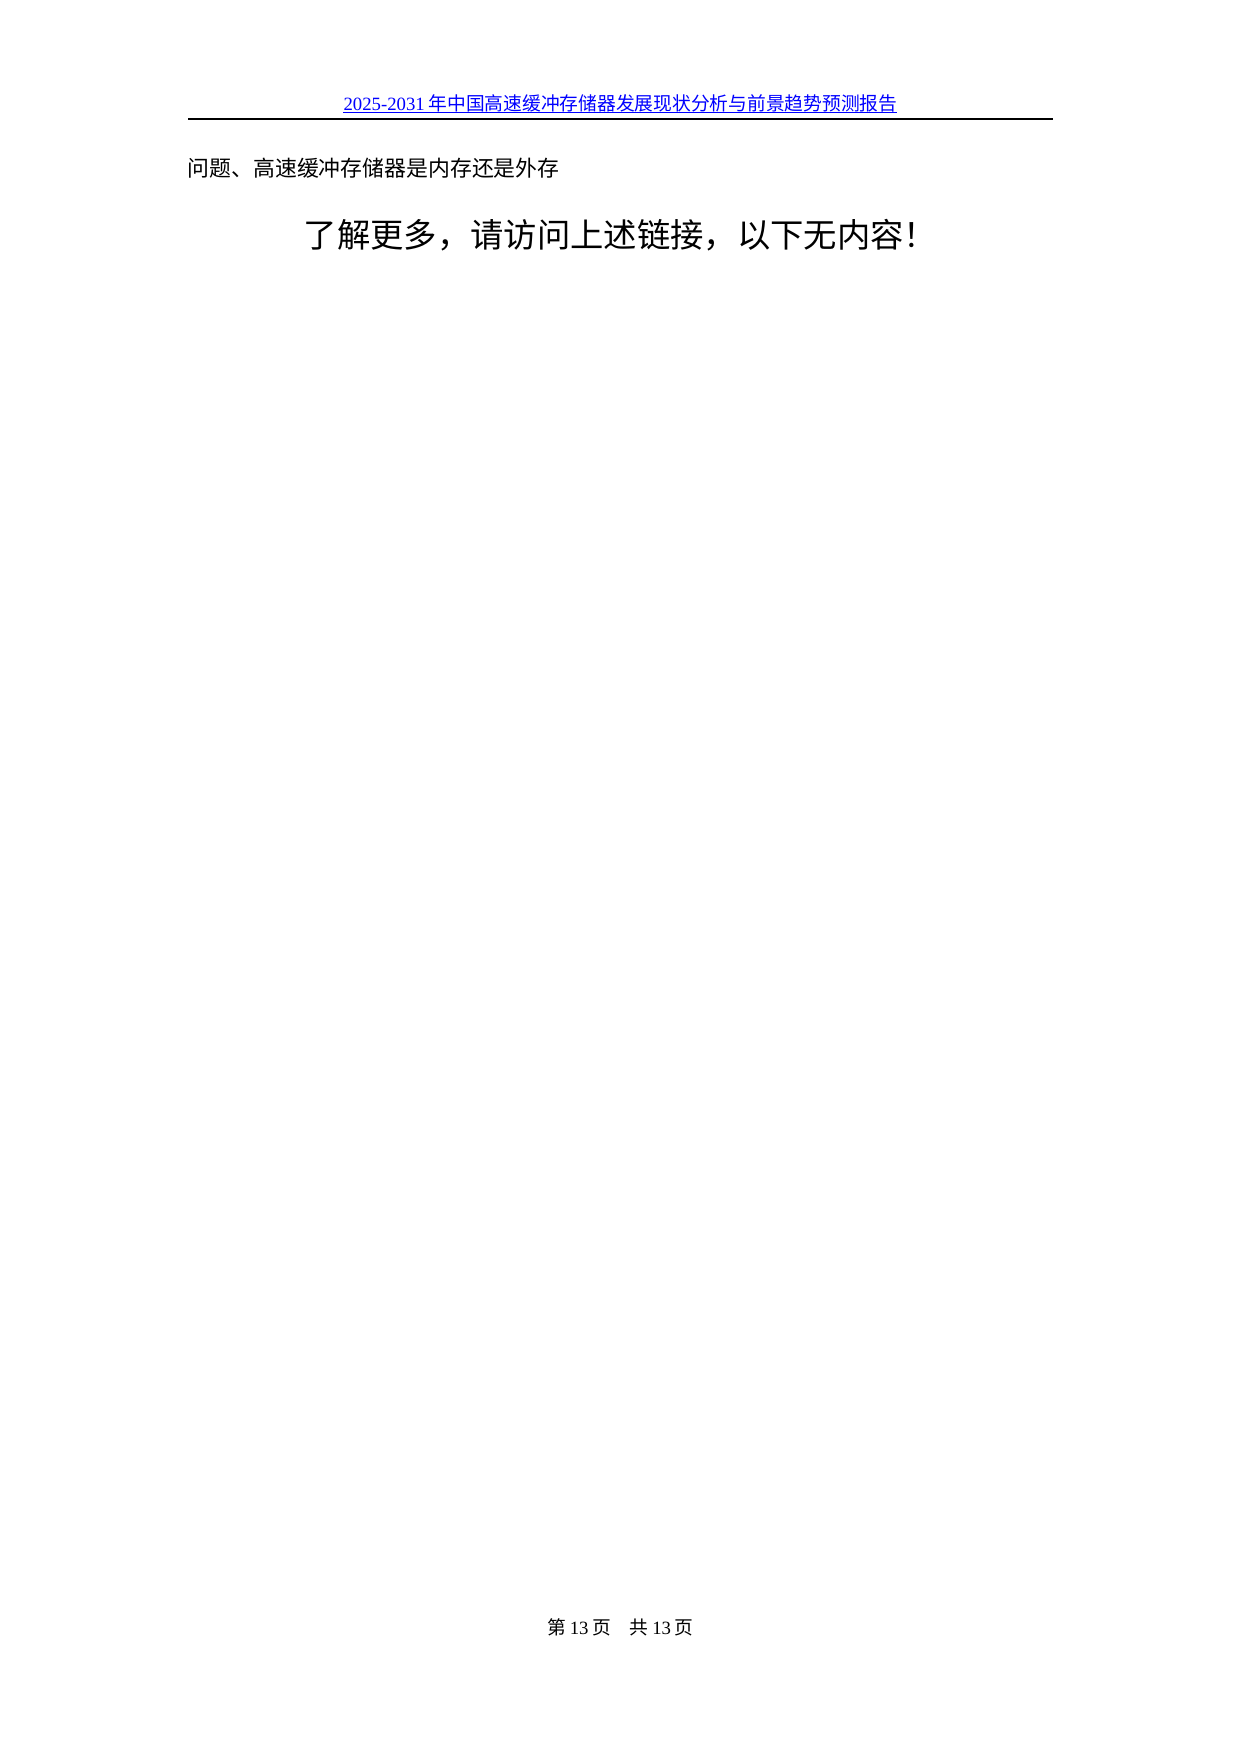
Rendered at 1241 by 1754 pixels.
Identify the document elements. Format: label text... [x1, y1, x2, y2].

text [187, 150, 1053, 183]
title 了解更多，请访问上述链接，以下无内容！ [187, 200, 1053, 265]
